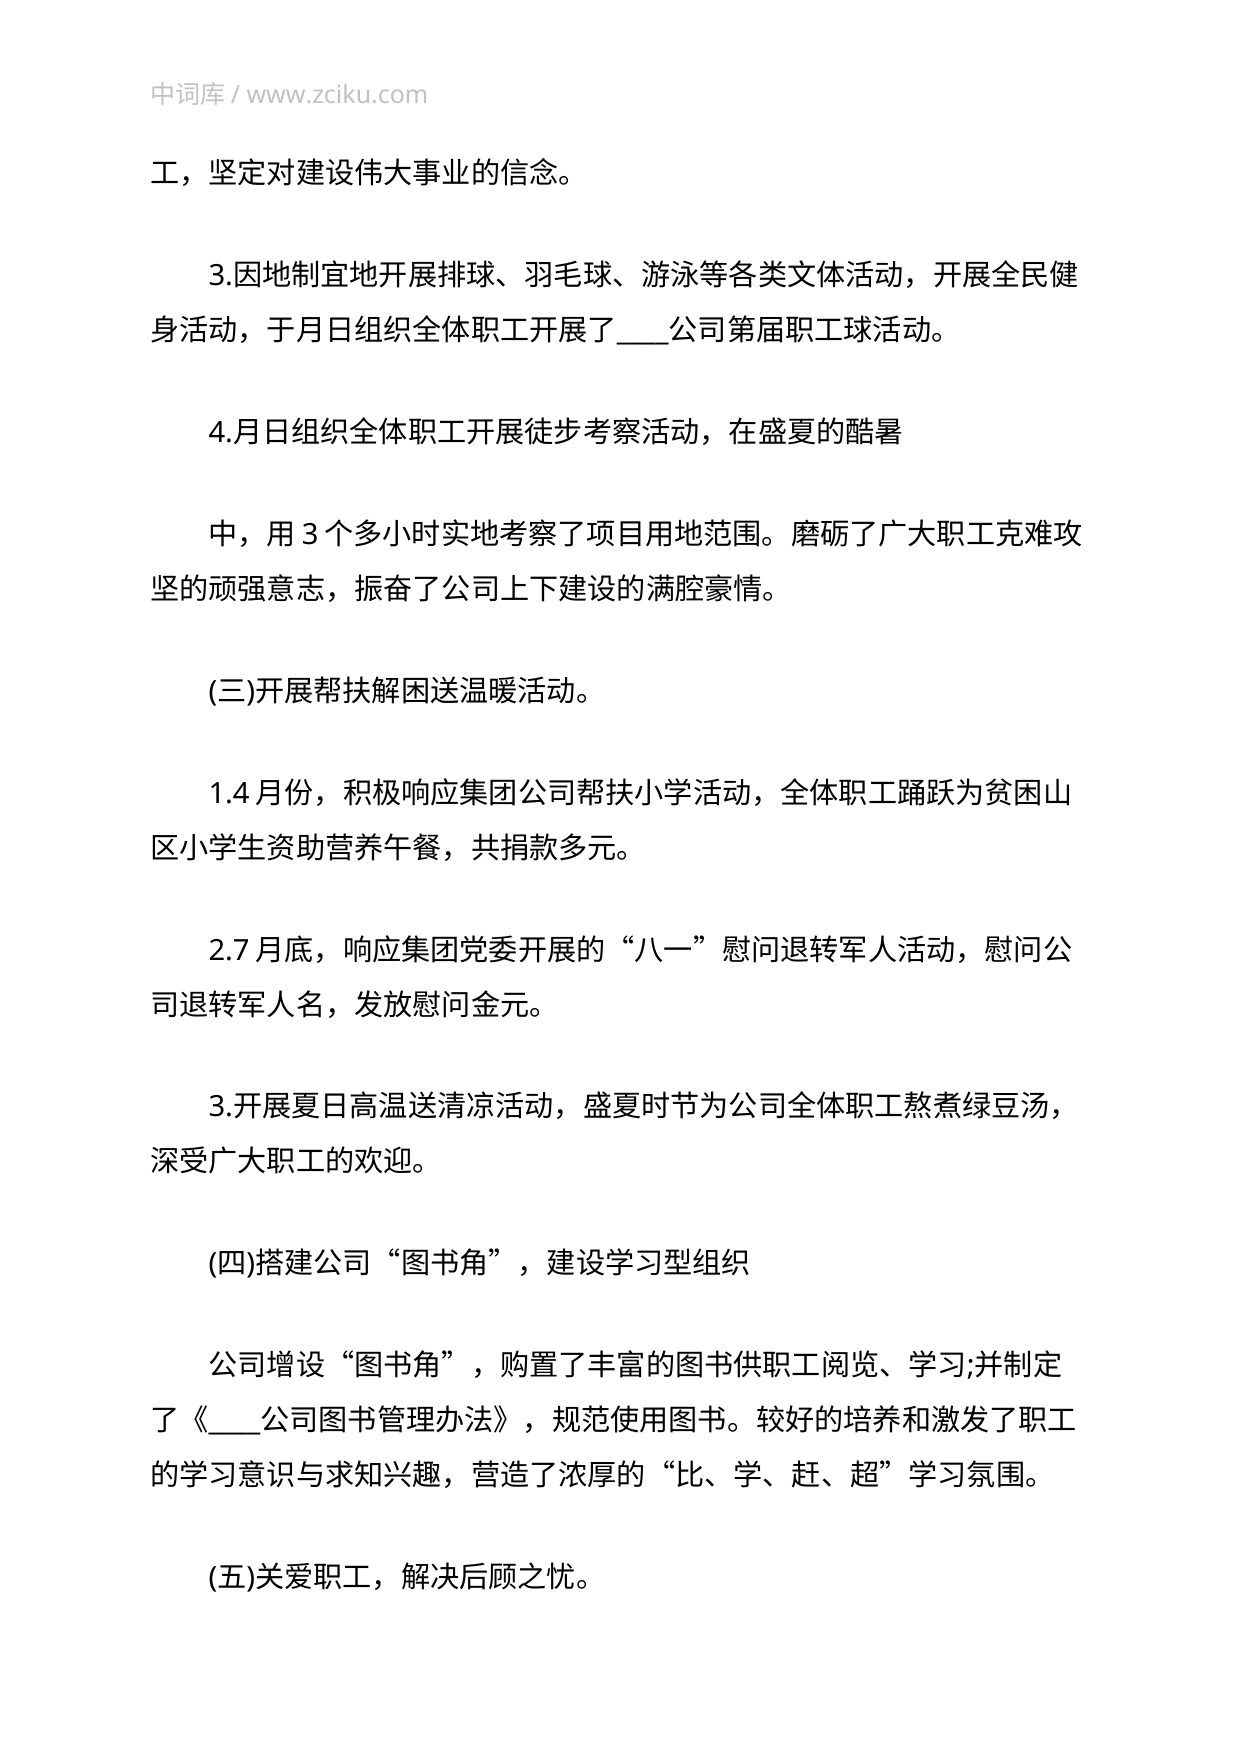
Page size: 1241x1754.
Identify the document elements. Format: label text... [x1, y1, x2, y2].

text 中，用3个多小时实地考察了项目用地范围。磨砺了广大职工克难攻坚的顽强意志，振奋了公司上下建设的满腔豪情。 [150, 511, 1090, 608]
text 3.因地制宜地开展排球、羽毛球、游泳等各类文体活动，开展全民健身活动，于月日组织全体职工开展了____公司第届职工球活动。 [150, 252, 1090, 349]
text (四)搭建公司“图书角”，建设学习型组织 [150, 1240, 1090, 1282]
text 4.月日组织全体职工开展徒步考察活动，在盛夏的酷暑 [150, 409, 1090, 451]
text (三)开展帮扶解困送温暖活动。 [150, 667, 1090, 710]
text 1.4月份，积极响应集团公司帮扶小学活动，全体职工踊跃为贫困山区小学生资助营养午餐，共捐款多元。 [150, 769, 1090, 867]
text 3.开展夏日高温送清凉活动，盛夏时节为公司全体职工熬煮绿豆汤，深受广大职工的欢迎。 [150, 1083, 1090, 1180]
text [150, 150, 1090, 192]
text (五)关爱职工，解决后顾之忧。 [150, 1553, 1090, 1596]
text 公司增设“图书角”，购置了丰富的图书供职工阅览、学习;并制定了《____公司图书管理办法》，规范使用图书。较好的培养和激发了职工的学习意识与求知兴趣，营造了浓厚的“比、学、赶、超”学习氛围。 [150, 1342, 1090, 1494]
text 2.7月底，响应集团党委开展的“八一”慰问退转军人活动，慰问公司退转军人名，发放慰问金元。 [150, 926, 1090, 1023]
